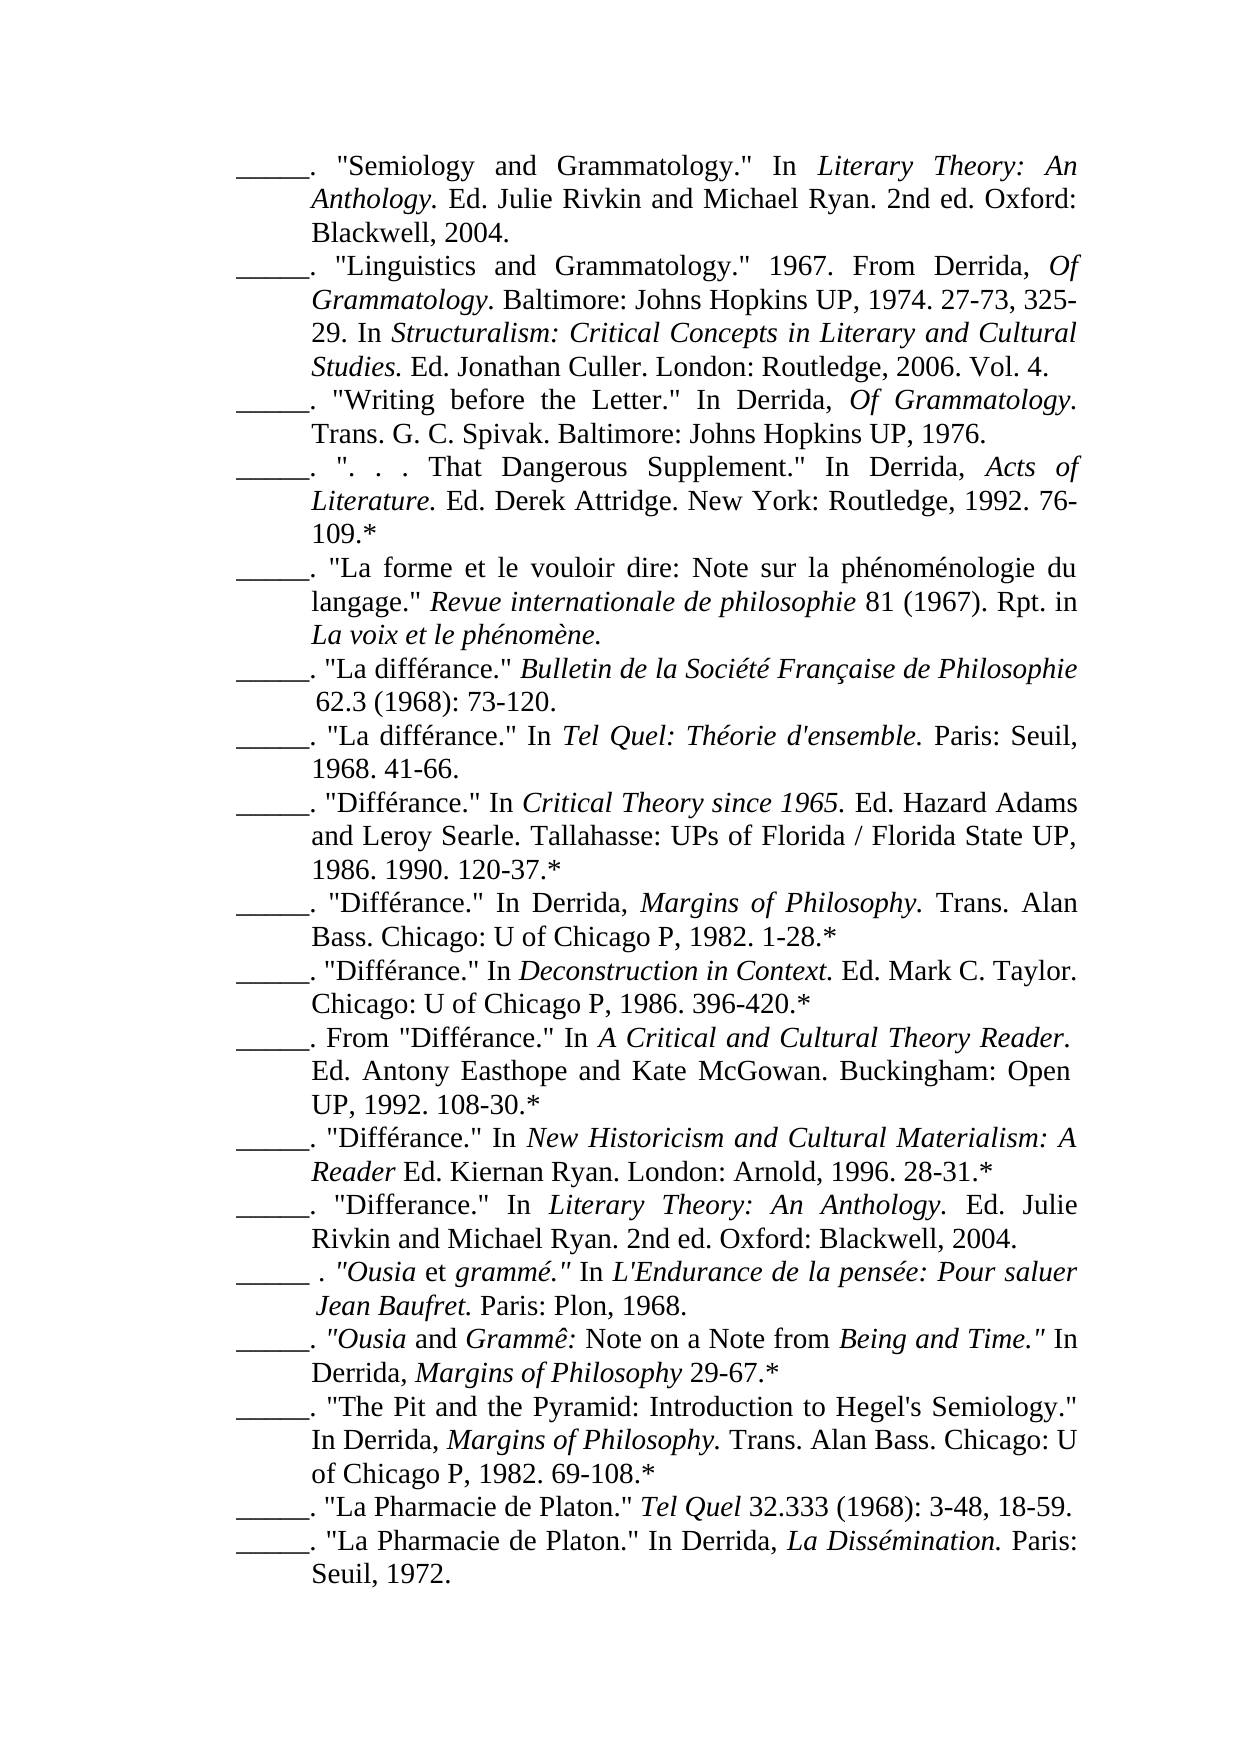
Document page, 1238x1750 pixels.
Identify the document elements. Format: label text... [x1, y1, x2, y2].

text _____. "The Pit and the Pyramid: Introduction to Hegel's Semiology." In Derrida, Margins of Philosophy. Trans. Alan Bass. Chicago: U of Chicago P, 1982. 69-108.* [236, 1389, 1078, 1489]
text _____. "Semiology and Grammatology." In Literary Theory: An Anthology. Ed. Julie Rivkin and Michael Ryan. 2nd ed. Oxford: Blackwell, 2004. [236, 148, 1078, 248]
text _____. "Writing before the Letter." In Derrida, Of Grammatology. Trans. G. C. Spivak. Baltimore: Johns Hopkins UP, 1976. [236, 382, 1078, 449]
text _____. "Ousia and Grammê: Note on a Note from Being and Time." In Derrida, Margins of Philosophy 29-67.* [236, 1322, 1078, 1389]
text _____. "Différance." In Deconstruction in Context. Ed. Mark C. Taylor. Chicago: U of Chicago P, 1986. 396-420.* [236, 953, 1078, 1020]
text _____. "Differance." In Literary Theory: An Anthology. Ed. Julie Rivkin and Michael Ryan. 2nd ed. Oxford: Blackwell, 2004. [236, 1187, 1078, 1254]
text _____. "La différance." In Tel Quel: Théorie d'ensemble. Paris: Seuil, 1968. 41-66. [236, 718, 1078, 785]
text _____ . "Ousia et grammé." In L'Endurance de la pensée: Pour saluer Jean Baufret. Paris: Plon, 1968. [236, 1254, 1078, 1322]
text _____. "Différance." In Critical Theory since 1965. Ed. Hazard Adams and Leroy Searle. Tallahasse: UPs of Florida / Florida State UP, 1986. 1990. 120-37.* [236, 785, 1078, 886]
text _____. "Différance." In New Historicism and Cultural Materialism: A Reader Ed. Kiernan Ryan. London: Arnold, 1996. 28-31.* [236, 1120, 1077, 1187]
text _____. "Différance." In Derrida, Margins of Philosophy. Trans. Alan Bass. Chicago: U of Chicago P, 1982. 1-28.* [236, 886, 1078, 953]
text _____. "La Pharmacie de Platon." In Derrida, La Dissémination. Paris: Seuil, 1972. [236, 1523, 1078, 1590]
text _____. ". . . That Dangerous Supplement." In Derrida, Acts of Literature. Ed. Derek Attridge. New York: Routledge, 1992. 76-109.* [236, 449, 1078, 550]
text _____. "La forme et le vouloir dire: Note sur la phénoménologie du langage." Revue internationale de philosophie 81 (1967). Rpt. in La voix et le phénomène. [236, 550, 1078, 651]
text _____. From "Différance." In A Critical and Cultural Theory Reader. Ed. Antony Easthope and Kate McGowan. Buckingham: Open UP, 1992. 108-30.* [236, 1020, 1072, 1120]
text _____. "La différance." Bulletin de la Société Française de Philosophie 62.3 (1968): 73-120. [236, 651, 1078, 718]
text _____. "Linguistics and Grammatology." 1967. From Derrida, Of Grammatology. Baltimore: Johns Hopkins UP, 1974. 27-73, 325-29. In Structuralism: Critical Concepts in Literary and Cultural Studies. Ed. Jonathan Culler. London: Routledge, 2006. Vol. 4. [236, 248, 1078, 382]
text _____. "La Pharmacie de Platon." Tel Quel 32.333 (1968): 3-48, 18-59. [236, 1489, 1078, 1523]
